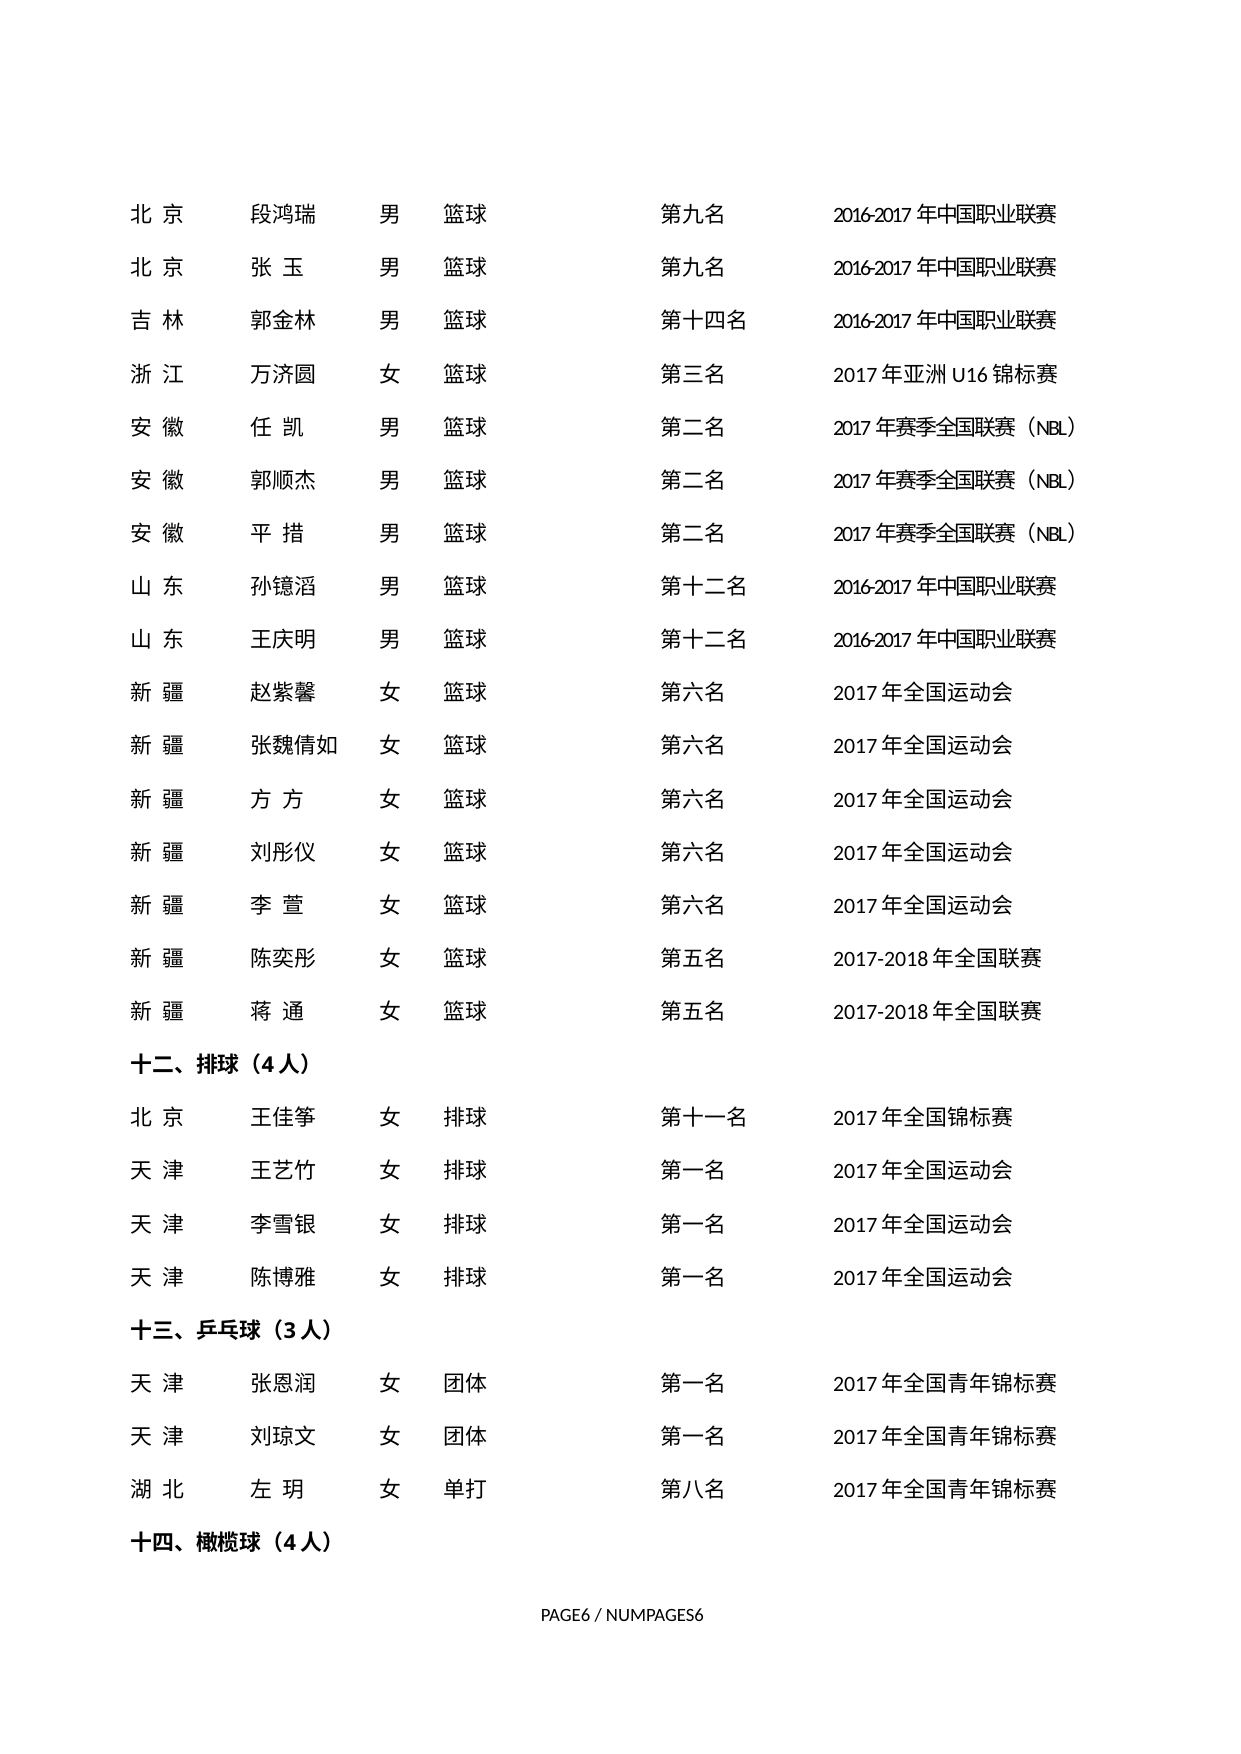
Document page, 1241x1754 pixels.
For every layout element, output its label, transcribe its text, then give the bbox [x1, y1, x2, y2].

table_cell 2017年全国运动会 [822, 765, 1121, 818]
table_cell 王庆明 [239, 605, 368, 658]
table_cell 2017年全国运动会 [822, 1243, 1121, 1296]
table_cell 第六名 [649, 658, 822, 711]
table_cell 2017年全国运动会 [822, 818, 1121, 871]
table_cell 第五名 [649, 977, 822, 1030]
table_cell 女 [368, 1083, 432, 1136]
table_cell 刘彤仪 [239, 818, 368, 871]
table_cell 2017年全国青年锦标赛 [822, 1402, 1121, 1455]
table_cell 新 疆 [119, 924, 239, 977]
table_cell 男 [368, 180, 432, 233]
table_cell 王艺竹 [239, 1136, 368, 1189]
table_cell 安 徽 [119, 446, 239, 499]
table_cell 孙镱滔 [239, 552, 368, 605]
table_cell 第一名 [649, 1402, 822, 1455]
table_cell 男 [368, 286, 432, 339]
table_cell 新 疆 [119, 871, 239, 924]
table_cell 张魏倩如 [239, 711, 368, 764]
table_cell 男 [368, 499, 432, 552]
table_cell 2017年亚洲U16锦标赛 [822, 340, 1121, 393]
table_cell 第一名 [649, 1243, 822, 1296]
table_cell 李雪银 [239, 1190, 368, 1243]
table_cell 篮球 [432, 711, 649, 764]
table_cell 2017-2018年全国联赛 [822, 977, 1121, 1030]
table_cell 2017年赛季全国联赛（NBL） [822, 393, 1121, 446]
table_cell 天 津 [119, 1402, 239, 1455]
table_cell 女 [368, 765, 432, 818]
table_cell 万济圆 [239, 340, 368, 393]
table_cell 女 [368, 871, 432, 924]
table_cell 第九名 [649, 180, 822, 233]
table_cell 2016-2017年中国职业联赛 [822, 286, 1121, 339]
table_cell 女 [368, 818, 432, 871]
table_cell 2016-2017年中国职业联赛 [822, 233, 1121, 286]
table_cell 新 疆 [119, 711, 239, 764]
table_cell 篮球 [432, 605, 649, 658]
table_cell 女 [368, 1455, 432, 1508]
table_cell 篮球 [432, 340, 649, 393]
table_cell 篮球 [432, 393, 649, 446]
table_cell 第五名 [649, 924, 822, 977]
table_cell 第二名 [649, 446, 822, 499]
table_cell 团体 [432, 1349, 649, 1402]
table_cell 2017年全国青年锦标赛 [822, 1349, 1121, 1402]
table_cell 新 疆 [119, 977, 239, 1030]
table_cell 2017年赛季全国联赛（NBL） [822, 499, 1121, 552]
table_cell 平 措 [239, 499, 368, 552]
table_cell 第一名 [649, 1136, 822, 1189]
table_cell 第六名 [649, 871, 822, 924]
table_cell 女 [368, 711, 432, 764]
table_cell 郭金林 [239, 286, 368, 339]
table_cell 第六名 [649, 711, 822, 764]
table_cell 第十一名 [649, 1083, 822, 1136]
table_cell 女 [368, 977, 432, 1030]
table_cell 篮球 [432, 180, 649, 233]
table_cell 郭顺杰 [239, 446, 368, 499]
table_cell 男 [368, 233, 432, 286]
table_cell 蒋 通 [239, 977, 368, 1030]
table_cell 北 京 [119, 1083, 239, 1136]
table_cell 篮球 [432, 499, 649, 552]
table_cell 2017年全国运动会 [822, 711, 1121, 764]
table_cell 女 [368, 1136, 432, 1189]
table_cell 刘琼文 [239, 1402, 368, 1455]
table_cell 第三名 [649, 340, 822, 393]
table_cell 段鸿瑞 [239, 180, 368, 233]
table_cell 张恩润 [239, 1349, 368, 1402]
table_cell 安 徽 [119, 393, 239, 446]
table_cell 2017年全国运动会 [822, 1190, 1121, 1243]
table_cell 排球 [432, 1243, 649, 1296]
table_cell 篮球 [432, 871, 649, 924]
table_cell 方 方 [239, 765, 368, 818]
table_cell 女 [368, 1349, 432, 1402]
table_cell 第二名 [649, 499, 822, 552]
table_cell 陈博雅 [239, 1243, 368, 1296]
table_cell 篮球 [432, 765, 649, 818]
table_cell 篮球 [432, 552, 649, 605]
table_cell 十四、橄榄球（4人） [119, 1508, 1121, 1561]
table_cell 天 津 [119, 1349, 239, 1402]
table_cell 篮球 [432, 818, 649, 871]
table_cell 新 疆 [119, 765, 239, 818]
table_cell 张 玉 [239, 233, 368, 286]
table_cell 山 东 [119, 605, 239, 658]
table_cell 2017年全国青年锦标赛 [822, 1455, 1121, 1508]
table_cell 第九名 [649, 233, 822, 286]
table_cell 团体 [432, 1402, 649, 1455]
table_cell 第十二名 [649, 552, 822, 605]
table_cell 2017年全国运动会 [822, 1136, 1121, 1189]
table_cell 男 [368, 446, 432, 499]
table_cell 篮球 [432, 658, 649, 711]
table_cell 天 津 [119, 1190, 239, 1243]
table_cell 女 [368, 1243, 432, 1296]
table_cell 天 津 [119, 1136, 239, 1189]
table_cell 赵紫馨 [239, 658, 368, 711]
table_cell 天 津 [119, 1243, 239, 1296]
table_cell 排球 [432, 1190, 649, 1243]
table_cell 篮球 [432, 286, 649, 339]
table_cell 女 [368, 1402, 432, 1455]
table_cell 排球 [432, 1136, 649, 1189]
table_cell 北 京 [119, 180, 239, 233]
table_cell 第六名 [649, 765, 822, 818]
table_cell 篮球 [432, 446, 649, 499]
table_cell 湖 北 [119, 1455, 239, 1508]
table_cell 女 [368, 340, 432, 393]
table_cell 男 [368, 393, 432, 446]
table_cell 女 [368, 1190, 432, 1243]
table_cell 男 [368, 605, 432, 658]
table_cell 第十四名 [649, 286, 822, 339]
table_cell 2016-2017年中国职业联赛 [822, 180, 1121, 233]
table_cell 男 [368, 552, 432, 605]
table_cell 2017年全国锦标赛 [822, 1083, 1121, 1136]
table_cell 山 东 [119, 552, 239, 605]
table_cell 第十二名 [649, 605, 822, 658]
table_cell 左 玥 [239, 1455, 368, 1508]
table_cell 2017年全国运动会 [822, 871, 1121, 924]
table_cell 第六名 [649, 818, 822, 871]
table_cell 2016-2017年中国职业联赛 [822, 605, 1121, 658]
table_cell 王佳筝 [239, 1083, 368, 1136]
table_cell 浙 江 [119, 340, 239, 393]
table_cell 李 萱 [239, 871, 368, 924]
table_cell 2017年全国运动会 [822, 658, 1121, 711]
table_cell 十三、乒乓球（3人） [119, 1296, 1121, 1349]
table_cell 十二、排球（4人） [119, 1030, 1121, 1083]
table_cell 第二名 [649, 393, 822, 446]
table_cell 新 疆 [119, 818, 239, 871]
table_cell 排球 [432, 1083, 649, 1136]
table_cell 北 京 [119, 233, 239, 286]
table_cell 新 疆 [119, 658, 239, 711]
table_cell 任 凯 [239, 393, 368, 446]
table_cell 2017年赛季全国联赛（NBL） [822, 446, 1121, 499]
table_cell 篮球 [432, 233, 649, 286]
table_cell 第八名 [649, 1455, 822, 1508]
table_cell 安 徽 [119, 499, 239, 552]
table_cell 2016-2017年中国职业联赛 [822, 552, 1121, 605]
table_cell 单打 [432, 1455, 649, 1508]
table_cell 篮球 [432, 977, 649, 1030]
table_cell 第一名 [649, 1349, 822, 1402]
table_cell 陈奕彤 [239, 924, 368, 977]
table_cell 女 [368, 658, 432, 711]
table_cell 2017-2018年全国联赛 [822, 924, 1121, 977]
table_cell 第一名 [649, 1190, 822, 1243]
table_cell 女 [368, 924, 432, 977]
table_cell 吉 林 [119, 286, 239, 339]
table_cell 篮球 [432, 924, 649, 977]
